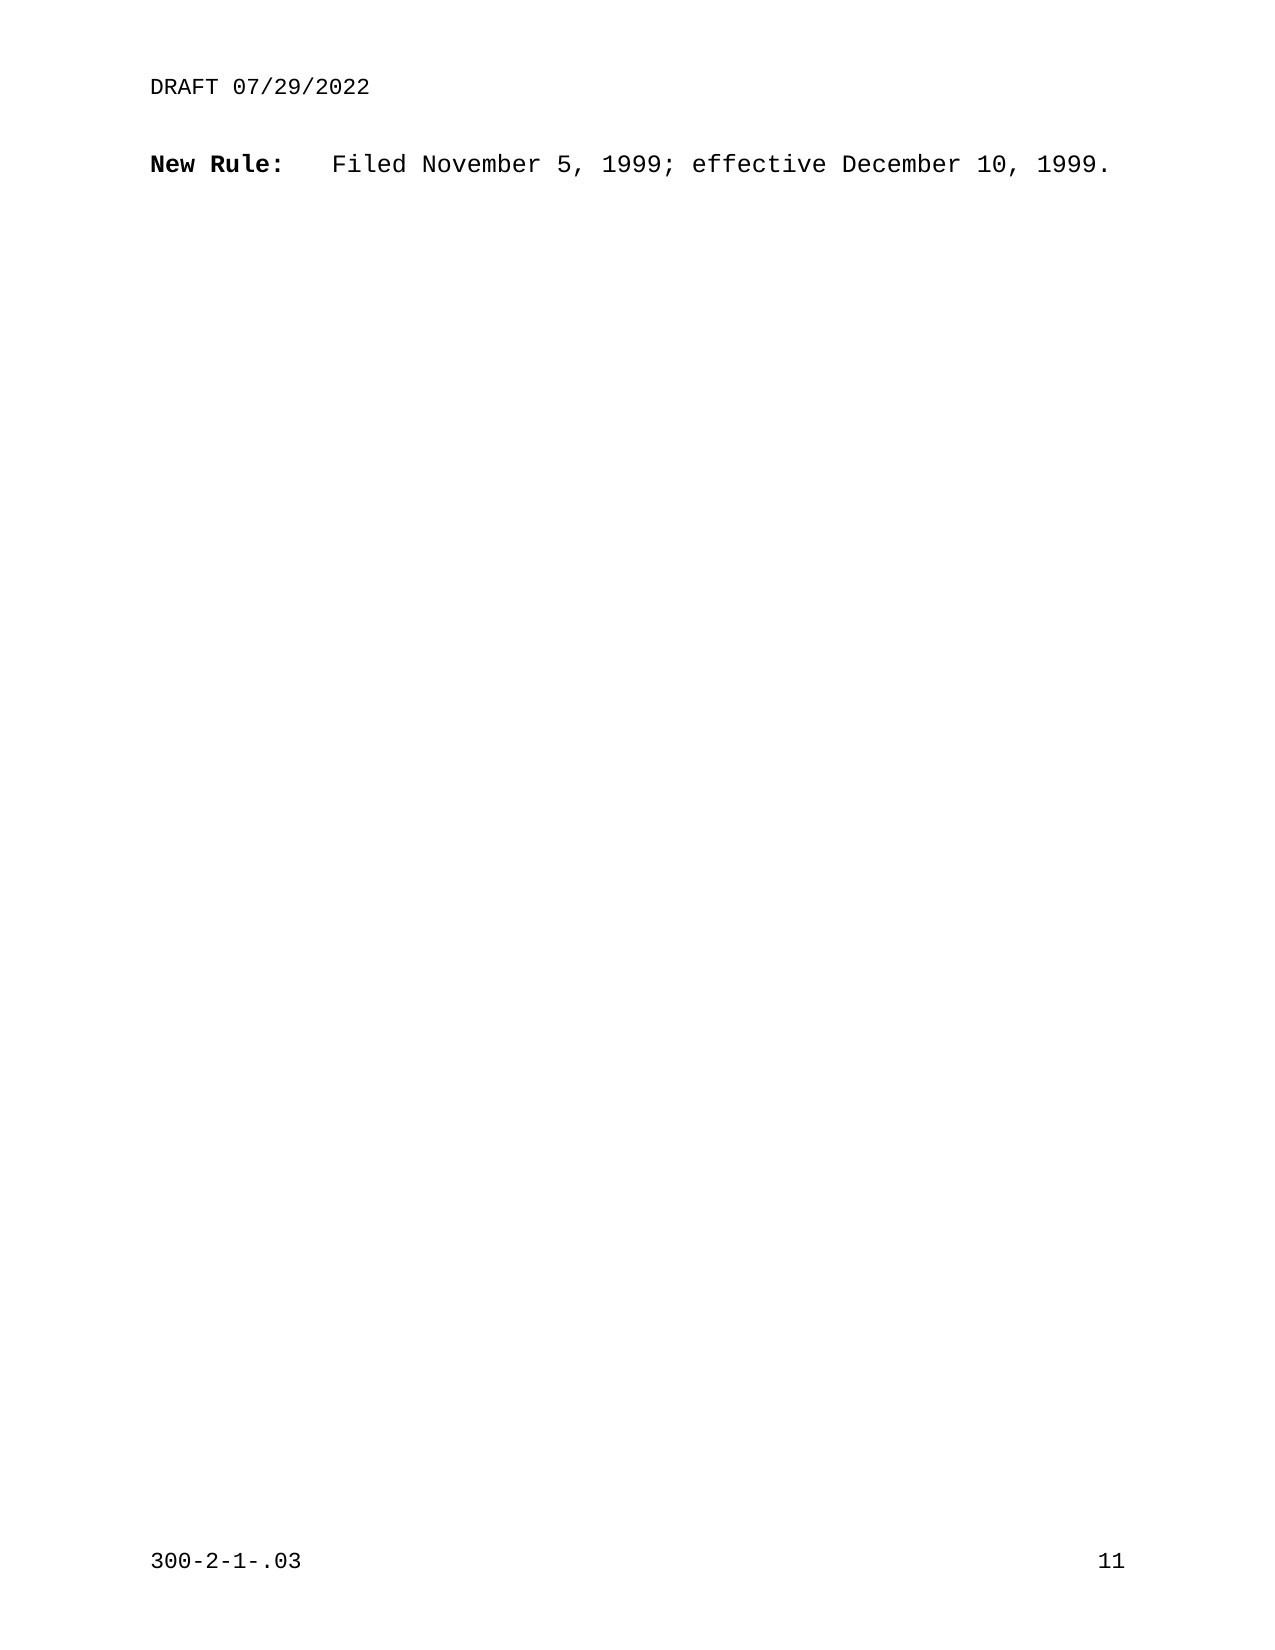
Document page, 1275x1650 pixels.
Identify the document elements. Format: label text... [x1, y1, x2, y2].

text New Rule: Filed November 5, 1999; effective December 10, 1999. [150, 150, 1125, 178]
